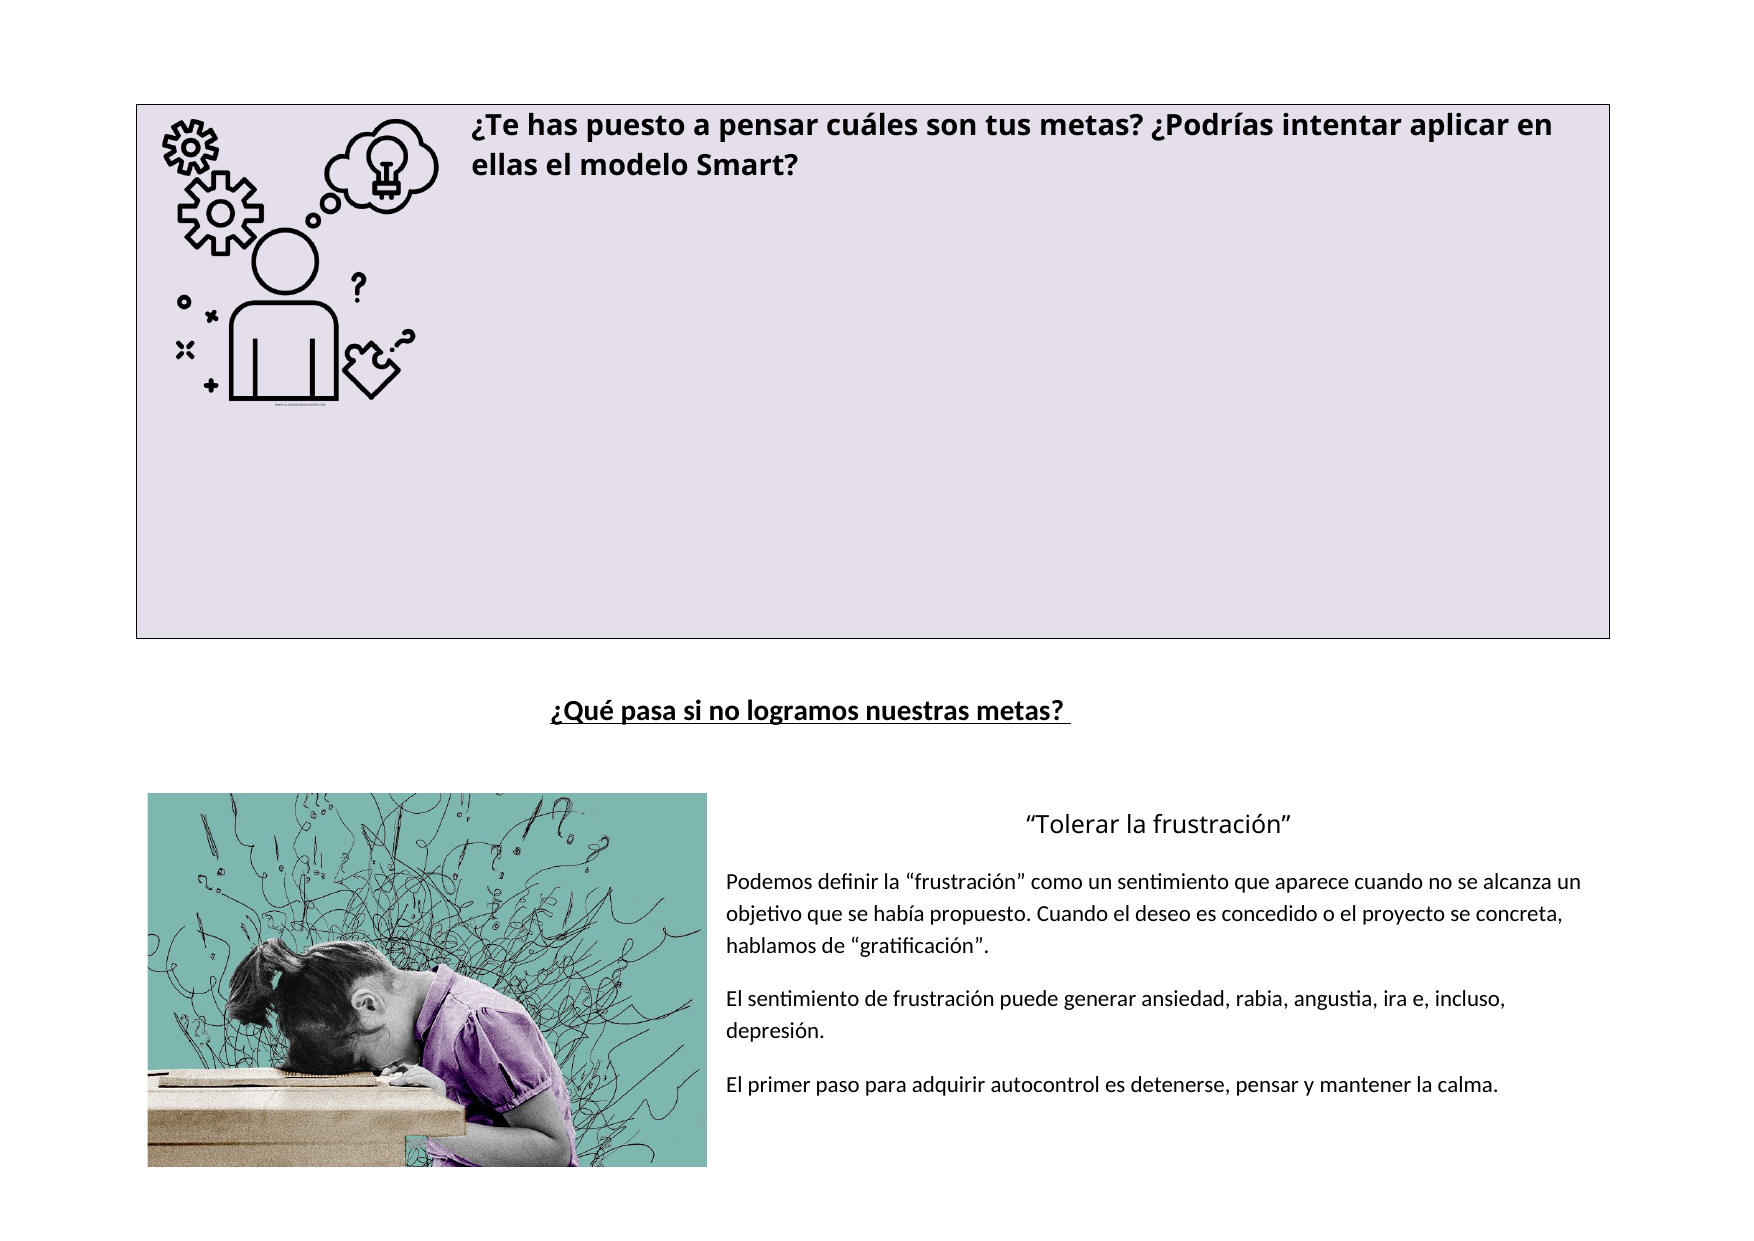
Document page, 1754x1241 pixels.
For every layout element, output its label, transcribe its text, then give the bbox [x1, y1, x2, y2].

text “Tolerar la frustración” [707, 807, 1606, 841]
text Podemos definir la “frustración” como un sentimiento que aparece cuando no se alcanza un objetivo que se había propuesto. Cuando el deseo es concedido o el proyecto se concreta, hablamos de “gratificación”. [707, 867, 1606, 959]
picture [147, 104, 453, 410]
picture [147, 793, 707, 1167]
text El sentimiento de frustración puede generar ansiedad, rabia, angustia, ira e, incluso, depresión. [707, 984, 1606, 1045]
text El primer paso para adquirir autocontrol es detenerse, pensar y mantener la calma. [707, 1070, 1606, 1098]
text ¿Qué pasa si no logramos nuestras metas? [148, 692, 1606, 728]
table_header ¿Te has puesto a pensar cuáles son tus metas? ¿Podrías intentar aplicar en ellas el modelo Smart? [137, 105, 1609, 638]
